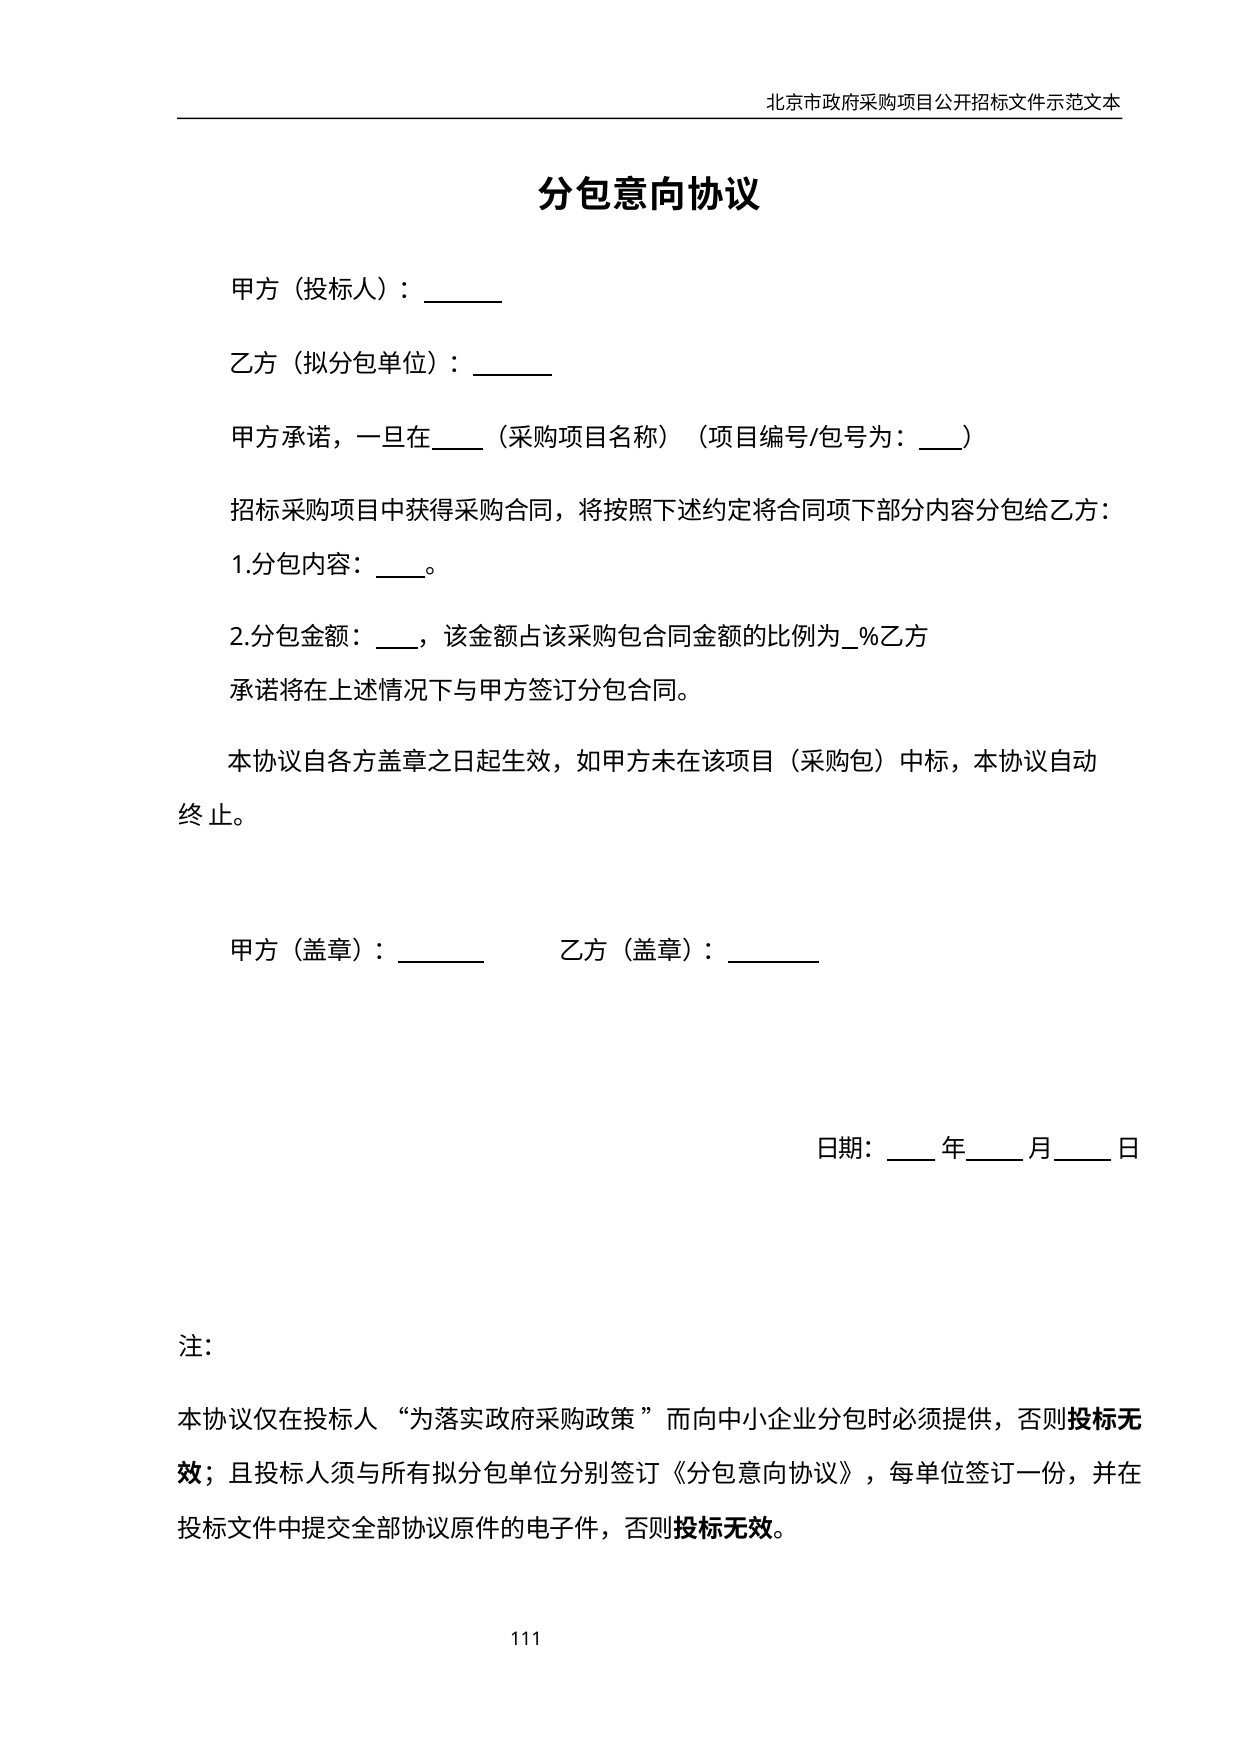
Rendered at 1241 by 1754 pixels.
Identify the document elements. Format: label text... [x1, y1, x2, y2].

text 分包意向协议 [538, 165, 1143, 218]
text 甲方（盖章）： 乙方（盖章）： [229, 930, 1143, 967]
text 乙方（拟分包单位）： [229, 343, 1143, 380]
text 招标采购项目中获得采购合同，将按照下述约定将合同项下部分内容分包给乙方： 1.分包内容： 。 [231, 491, 1143, 581]
text 2.分包金额： ，该金额占该采购包合同金额的比例为 %乙方承诺将在上述情况下与甲方签订分包合同。 [229, 616, 946, 707]
text 本协议自各方盖章之日起生效，如甲方未在该项目（采购包）中标，本协议自动终 止。 [178, 741, 1122, 832]
text 甲方承诺，一旦在 （采购项目名称）（项目编号/包号为： ） [231, 417, 1143, 453]
text 注： [178, 1327, 1143, 1363]
text 日期： 年 月 日 [177, 1128, 1143, 1165]
text 本协议仅在投标人 “为落实政府采购政策 ”而向中小企业分包时必须提供，否则投标无效；且投标人须与所有拟分包单位分别签订《分包意向协议》，每单位签订一份，并在投标文件中提交全部协议原件的电子件，否则投标无效。 [178, 1399, 1143, 1544]
text 甲方（投标人）： [231, 270, 1143, 306]
